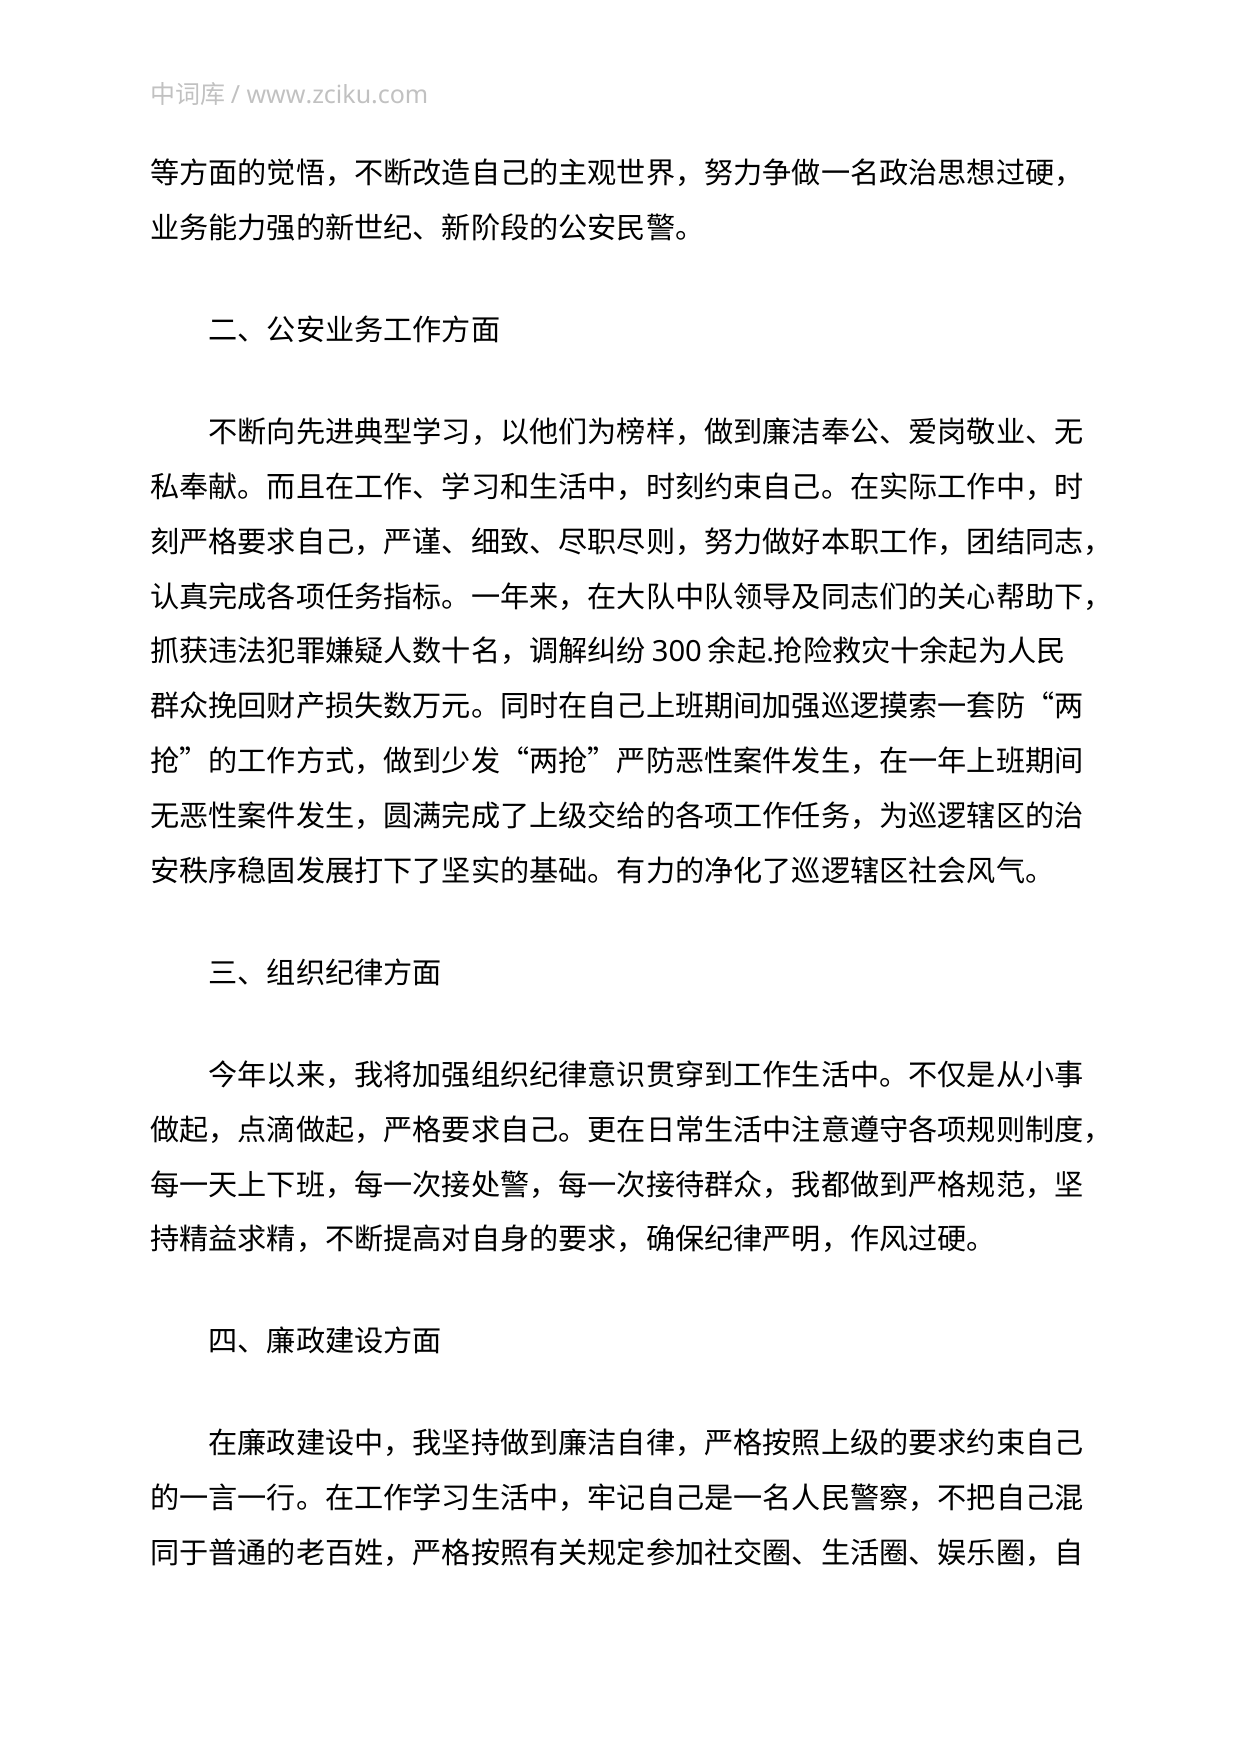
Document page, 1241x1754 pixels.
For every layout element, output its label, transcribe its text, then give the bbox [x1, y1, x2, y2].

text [150, 150, 1090, 247]
text 不断向先进典型学习，以他们为榜样，做到廉洁奉公、爱岗敬业、无私奉献。而且在工作、学习和生活中，时刻约束自己。在实际工作中，时刻严格要求自己，严谨、细致、尽职尽则，努力做好本职工作，团结同志，认真完成各项任务指标。一年来，在大队中队领导及同志们的关心帮助下，抓获违法犯罪嫌疑人数十名，调解纠纷300余起.抢险救灾十余起为人民群众挽回财产损失数万元。同时在自己上班期间加强巡逻摸索一套防“两抢”的工作方式，做到少发“两抢”严防恶性案件发生，在一年上班期间无恶性案件发生，圆满完成了上级交给的各项工作任务，为巡逻辖区的治安秩序稳固发展打下了坚实的基础。有力的净化了巡逻辖区社会风气。 [150, 408, 1090, 890]
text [150, 1419, 1090, 1572]
text 今年以来，我将加强组织纪律意识贯穿到工作生活中。不仅是从小事做起，点滴做起，严格要求自己。更在日常生活中注意遵守各项规则制度，每一天上下班，每一次接处警，每一次接待群众，我都做到严格规范，坚持精益求精，不断提高对自身的要求，确保纪律严明，作风过硬。 [150, 1051, 1090, 1258]
text 二、公安业务工作方面 [150, 307, 1090, 349]
text 四、廉政建设方面 [150, 1318, 1090, 1360]
text 三、组织纪律方面 [150, 949, 1090, 992]
